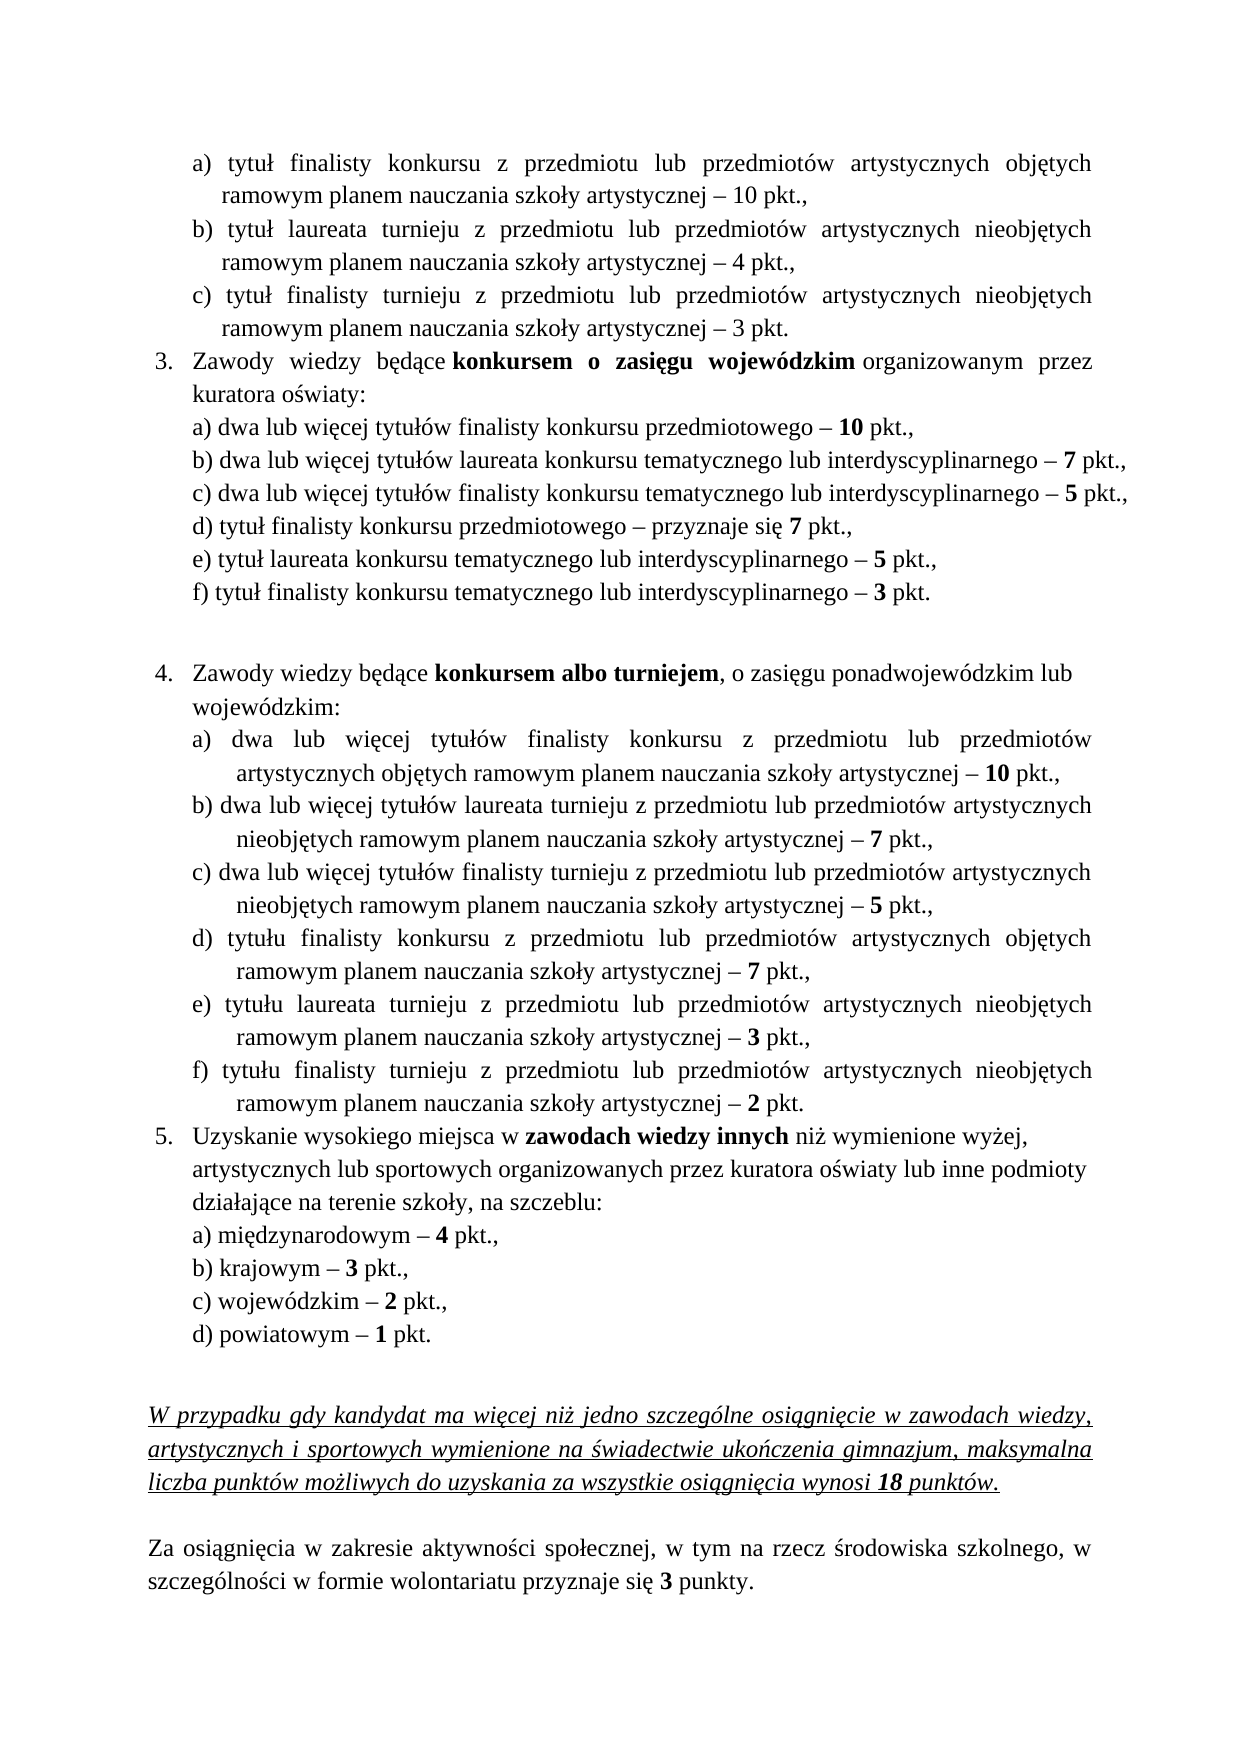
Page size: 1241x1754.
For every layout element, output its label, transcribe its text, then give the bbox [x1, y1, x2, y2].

text W przypadku gdy kandydat ma więcej niż jedno szczególne osiągnięcie w zawodach wiedzy, artystycznych i sportowych wymienione na świadectwie ukończenia gimnazjum, maksymalna liczba punktów możliwych do uzyskania za wszystkie osiągnięcia wynosi 18 punktów. [148, 1460, 1093, 1495]
text Za osiągnięcia w zakresie aktywności społecznej, w tym na rzecz środowiska szkolnego, w szczególności w formie wolontariatu przyznaje się 3 punkty. [148, 1533, 1093, 1594]
text c) tytuł finalisty turnieju z przedmiotu lub przedmiotów artystycznych nieobjętych ramowym planem nauczania szkoły artystycznej – 3 pkt. [192, 280, 1093, 341]
text a) dwa lub więcej tytułów finalisty konkursu z przedmiotu lub przedmiotów artystycznych objętych ramowym planem nauczania szkoły artystycznej – 10 pkt., [192, 724, 1093, 786]
text a) tytuł finalisty konkursu z przedmiotu lub przedmiotów artystycznych objętych ramowym planem nauczania szkoły artystycznej – 10 pkt., [192, 148, 1093, 209]
text f) tytułu finalisty turnieju z przedmiotu lub przedmiotów artystycznych nieobjętych ramowym planem nauczania szkoły artystycznej – 2 pkt. [192, 1055, 1093, 1117]
text d) tytułu finalisty konkursu z przedmiotu lub przedmiotów artystycznych objętych ramowym planem nauczania szkoły artystycznej – 7 pkt., [192, 923, 1093, 984]
text f) tytuł finalisty konkursu tematycznego lub interdyscyplinarnego – 3 pkt. [192, 577, 1137, 606]
text c) dwa lub więcej tytułów finalisty turnieju z przedmiotu lub przedmiotów artystycznych nieobjętych ramowym planem nauczania szkoły artystycznej – 5 pkt., [192, 857, 1093, 918]
list Uzyskanie wysokiego miejsca w zawodach wiedzy innych niż wymienione wyżej, artystycznych lub sportowych organizowanych przez kuratora oświaty lub inne podmioty działające na terenie szkoły, na szczeblu: [154, 1121, 1093, 1216]
text a) międzynarodowym – 4 pkt., [192, 1220, 1093, 1249]
text b) tytuł laureata turnieju z przedmiotu lub przedmiotów artystycznych nieobjętych ramowym planem nauczania szkoły artystycznej – 4 pkt., [192, 214, 1093, 275]
text c) wojewódzkim – 2 pkt., [192, 1286, 1093, 1315]
list Zawody wiedzy będące konkursem albo turniejem, o zasięgu ponadwojewódzkim lub wojewódzkim: [154, 658, 1093, 720]
text b) krajowym – 3 pkt., [192, 1253, 1093, 1282]
text d) powiatowym – 1 pkt. [192, 1319, 1093, 1348]
text b) dwa lub więcej tytułów laureata konkursu tematycznego lub interdyscyplinarnego – 7 pkt., [192, 445, 1137, 473]
text a) dwa lub więcej tytułów finalisty konkursu przedmiotowego – 10 pkt., [192, 412, 1137, 441]
text e) tytuł laureata konkursu tematycznego lub interdyscyplinarnego – 5 pkt., [192, 544, 1137, 573]
text e) tytułu laureata turnieju z przedmiotu lub przedmiotów artystycznych nieobjętych ramowym planem nauczania szkoły artystycznej – 3 pkt., [192, 989, 1093, 1051]
text c) dwa lub więcej tytułów finalisty konkursu tematycznego lub interdyscyplinarnego – 5 pkt., [192, 478, 1137, 507]
text W przypadku gdy kandydat ma więcej niż jedno szczególne osiągnięcie w zawodach wiedzy, artystycznych i sportowych wymienione na świadectwie ukończenia gimnazjum, maksymalna liczba punktów możliwych do uzyskania za wszystkie osiągnięcia wynosi 18 punktów. [148, 1401, 1093, 1426]
text b) dwa lub więcej tytułów laureata turnieju z przedmiotu lub przedmiotów artystycznych nieobjętych ramowym planem nauczania szkoły artystycznej – 7 pkt., [192, 791, 1093, 852]
text W przypadku gdy kandydat ma więcej niż jedno szczególne osiągnięcie w zawodach wiedzy, artystycznych i sportowych wymienione na świadectwie ukończenia gimnazjum, maksymalna liczba punktów możliwych do uzyskania za wszystkie osiągnięcia wynosi 18 punktów. [148, 1427, 1093, 1459]
list Zawody wiedzy będące konkursem o zasięgu wojewódzkim organizowanym przez kuratora oświaty: [154, 346, 1093, 407]
text d) tytuł finalisty konkursu przedmiotowego – przyznaje się 7 pkt., [192, 511, 1137, 539]
